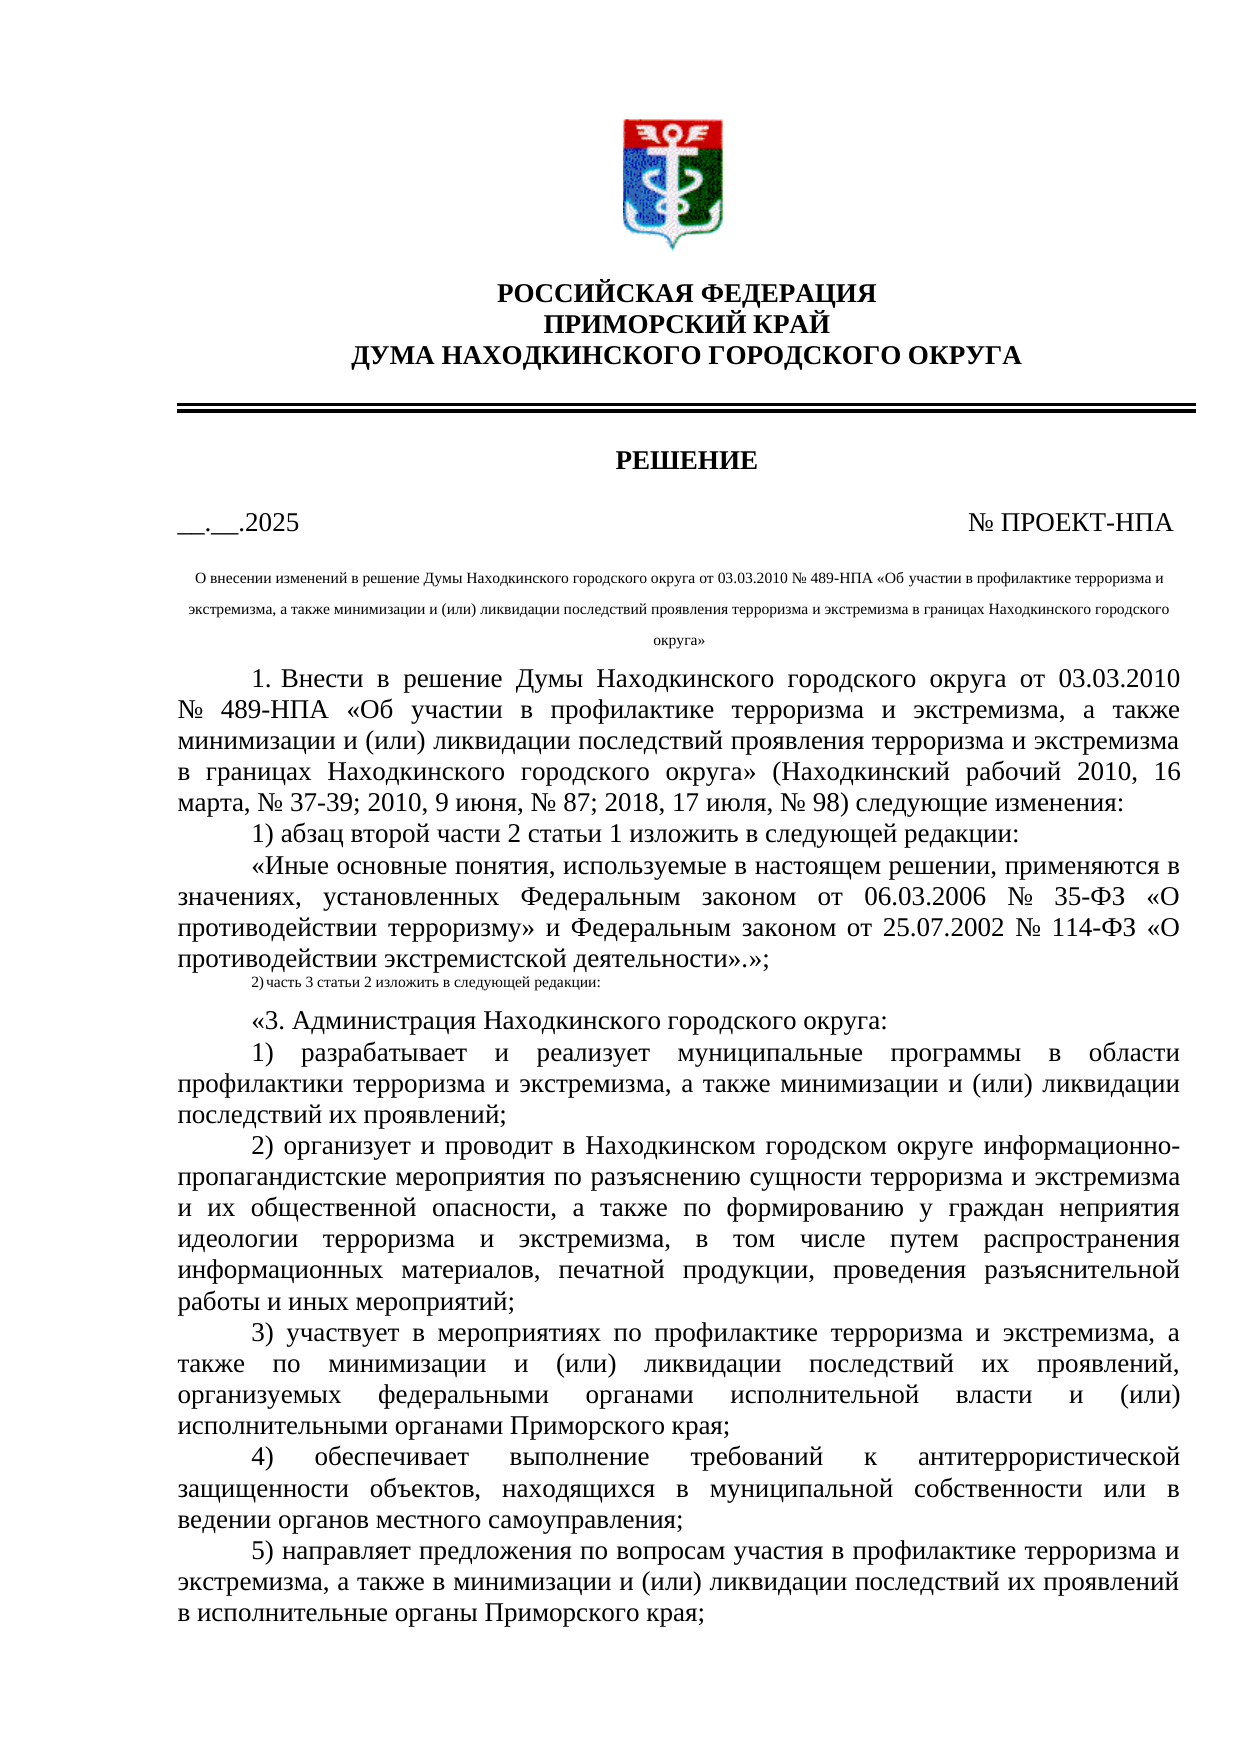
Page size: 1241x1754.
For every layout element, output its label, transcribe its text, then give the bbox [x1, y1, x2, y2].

list абзац второй части 2 статьи 1 изложить в следующей редакции: [177, 818, 1181, 849]
text РОССИЙСКАЯ ФЕДЕРАЦИЯ [177, 277, 1196, 308]
list Внести в решение Думы Находкинского городского округа от 03.03.2010 № 489-НПА «Об участии в профилактике терроризма и экстремизма, а также минимизации и (или) ликвидации последствий проявления терроризма и экстремизма в границах Находкинского городского округа» (Находкинский рабочий 2010, 16 марта, № 37-39; 2010, 9 июня, № 87; 2018, 17 июля, № 98) следующие изменения: [177, 662, 1181, 818]
text О внесении изменений в решение Думы Находкинского городского округа от 03.03.2010 № 489-НПА «Об участии в профилактике терроризма и экстремизма, а также минимизации и (или) ликвидации последствий проявления терроризма и экстремизма в границах Находкинского городского округа» [177, 568, 1181, 662]
text 4) обеспечивает выполнение требований к антитеррористической защищенности объектов, находящихся в муниципальной собственности или в ведении органов местного самоуправления; [177, 1441, 1181, 1534]
picture [623, 118, 725, 253]
text 1) разрабатывает и реализует муниципальные программы в области профилактики терроризма и экстремизма, а также минимизации и (или) ликвидации последствий их проявлений; [177, 1036, 1181, 1129]
text 5) направляет предложения по вопросам участия в профилактике терроризма и экстремизма, а также в минимизации и (или) ликвидации последствий их проявлений в исполнительные органы Приморского края; [177, 1534, 1181, 1627]
list часть 3 статьи 2 изложить в следующей редакции: [177, 973, 1181, 1004]
list «Иные основные понятия, используемые в настоящем решении, применяются в значениях, установленных Федеральным законом от 06.03.2006 № 35-ФЗ «О противодействии терроризму» и Федеральным законом от 25.07.2002 № 114-ФЗ «О противодействии экстремистской деятельности».»; [177, 849, 1181, 973]
text 3) участвует в мероприятиях по профилактике терроризма и экстремизма, а также по минимизации и (или) ликвидации последствий их проявлений, организуемых федеральными органами исполнительной власти и (или) исполнительными органами Приморского края; [177, 1316, 1181, 1441]
text ПРИМОРСКИЙ КРАЙ ДУМА НАХОДКИНСКОГО ГОРОДСКОГО ОКРУГА [177, 308, 1196, 370]
text «3. Администрация Находкинского городского округа: [177, 1004, 1181, 1036]
text 2) организует и проводит в Находкинском городском округе информационно-пропагандистские мероприятия по разъяснению сущности терроризма и экстремизма и их общественной опасности, а также по формированию у граждан неприятия идеологии терроризма и экстремизма, в том числе путем распространения информационных материалов, печатной продукции, проведения разъяснительной работы и иных мероприятий; [177, 1129, 1181, 1316]
text __.__.2025 № ПРОЕКТ-НПА [177, 506, 1196, 537]
text РЕШЕНИЕ [177, 444, 1196, 475]
